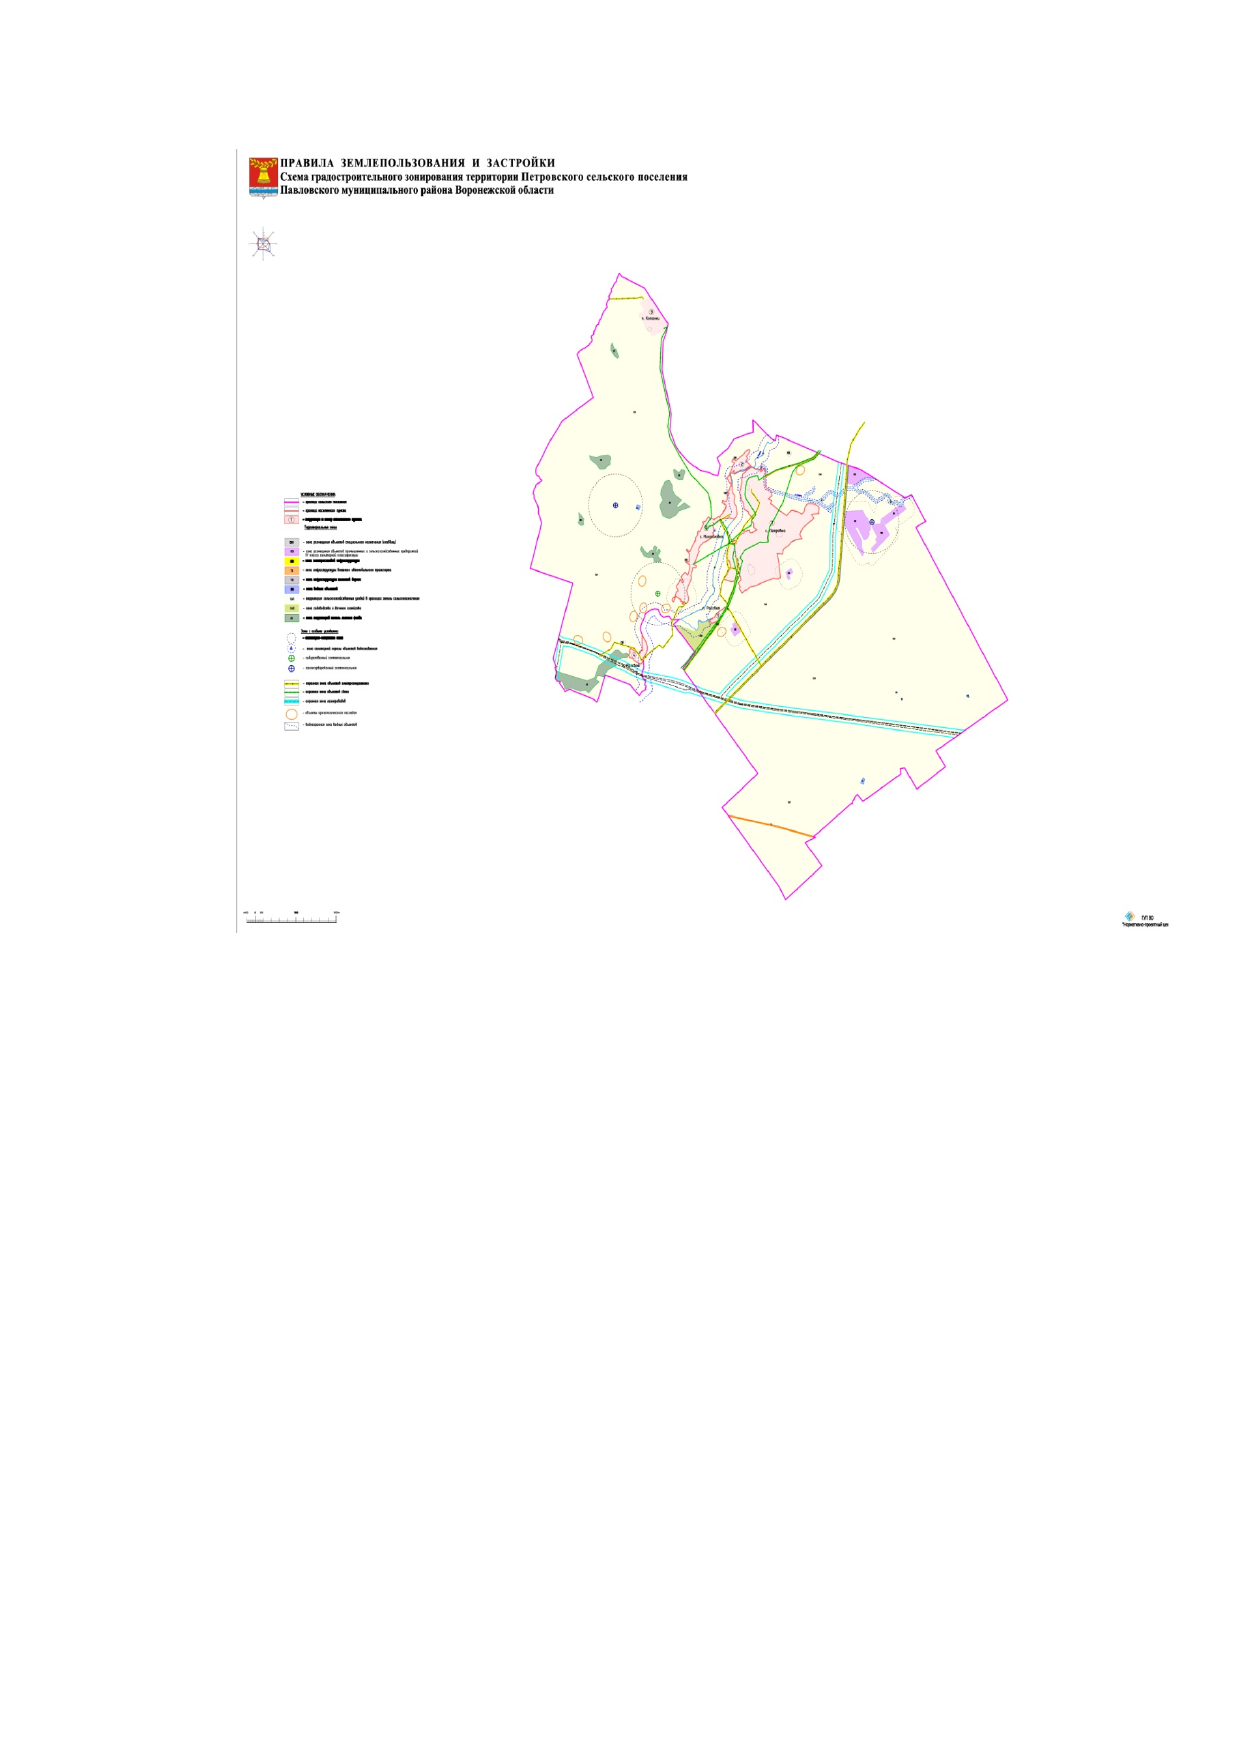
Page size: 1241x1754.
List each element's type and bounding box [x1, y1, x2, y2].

picture [236, 149, 1169, 933]
